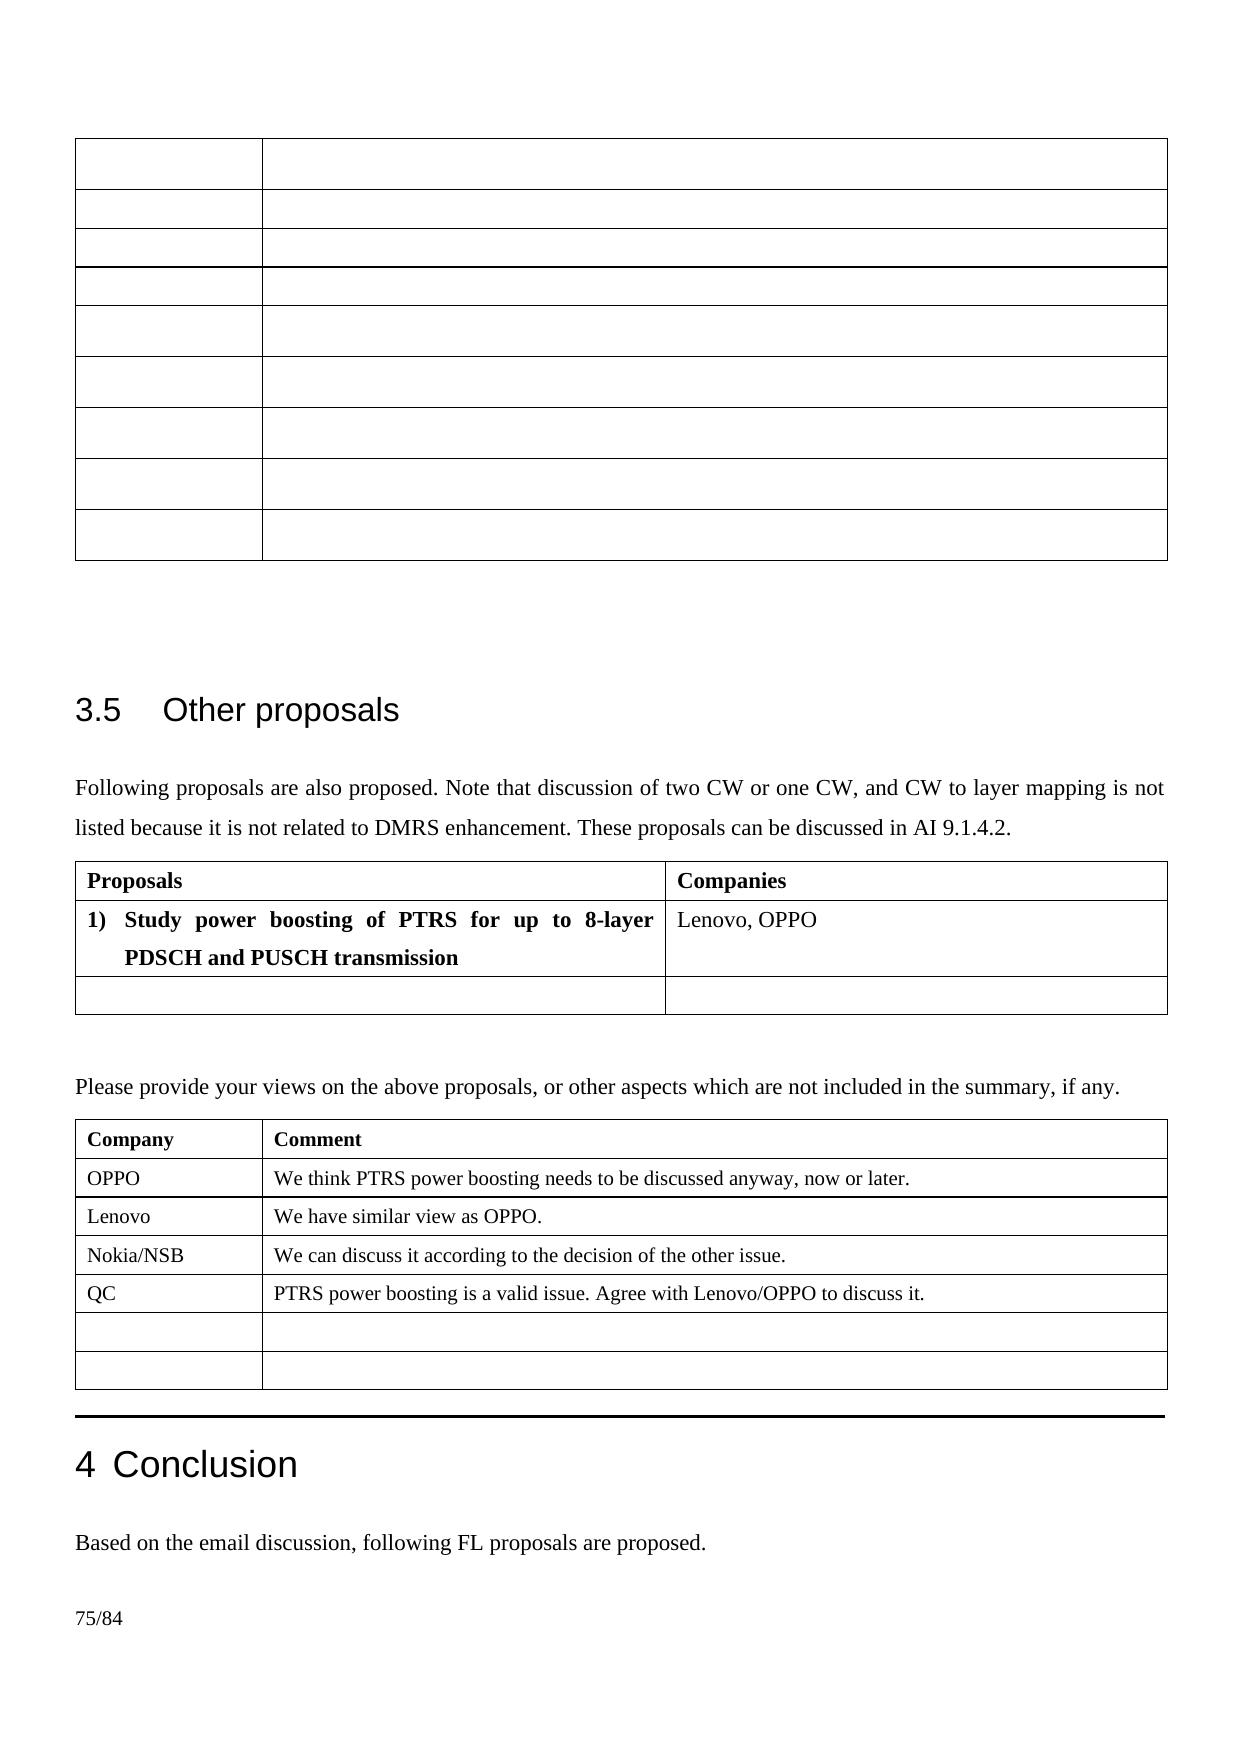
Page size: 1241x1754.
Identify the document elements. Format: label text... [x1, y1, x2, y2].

table_cell [263, 229, 1167, 266]
table_cell [263, 408, 1167, 458]
table_cell [263, 1352, 1167, 1389]
table_cell [76, 977, 665, 1014]
table_header Companies [666, 862, 1167, 899]
table_cell Lenovo [76, 1198, 262, 1235]
text Following proposals are also proposed. Note that discussion of two CW or one CW, and CW to layer mapping is not listed because it is not related to DMRS enhancement. These proposals can be discussed in AI 9.1.4.2. [75, 768, 1165, 846]
table_cell [263, 459, 1167, 509]
text Based on the email discussion, following FL proposals are proposed. [75, 1524, 1165, 1561]
table_cell [76, 139, 262, 189]
table_cell We have similar view as OPPO. [263, 1198, 1167, 1235]
table_cell Nokia/NSB [76, 1236, 262, 1273]
table_cell Study power boosting of PTRS for up to 8-layer PDSCH and PUSCH transmission [76, 901, 665, 976]
table_header Company [76, 1120, 262, 1158]
table_cell [76, 306, 262, 356]
table_cell Lenovo, OPPO [666, 901, 1167, 976]
table_cell [76, 408, 262, 458]
table_header Proposals [76, 862, 665, 899]
table_cell [263, 139, 1167, 189]
subtitle Other proposals [75, 672, 1165, 747]
table_cell We can discuss it according to the decision of the other issue. [263, 1236, 1167, 1273]
table_cell [76, 268, 262, 305]
table_cell [76, 190, 262, 228]
table_cell [263, 510, 1167, 560]
table_cell [76, 1352, 262, 1389]
table_cell PTRS power boosting is a valid issue. Agree with Lenovo/OPPO to discuss it. [263, 1275, 1167, 1312]
text Please provide your views on the above proposals, or other aspects which are not included in the summary, if any. [75, 1067, 1165, 1105]
table_cell [76, 510, 262, 560]
table_cell [76, 459, 262, 509]
table_cell [263, 306, 1167, 356]
table_cell [263, 190, 1167, 228]
table_cell [263, 357, 1167, 407]
table_cell We think PTRS power boosting needs to be discussed anyway, now or later. [263, 1159, 1167, 1196]
table_cell [666, 977, 1167, 1014]
table_cell OPPO [76, 1159, 262, 1196]
table_cell [76, 229, 262, 266]
table_cell QC [76, 1275, 262, 1312]
table_cell [76, 1313, 262, 1351]
table_header Comment [263, 1120, 1167, 1158]
subtitle Conclusion [75, 1418, 1165, 1502]
table_cell [263, 268, 1167, 305]
table_cell [263, 1313, 1167, 1351]
table_cell [76, 357, 262, 407]
